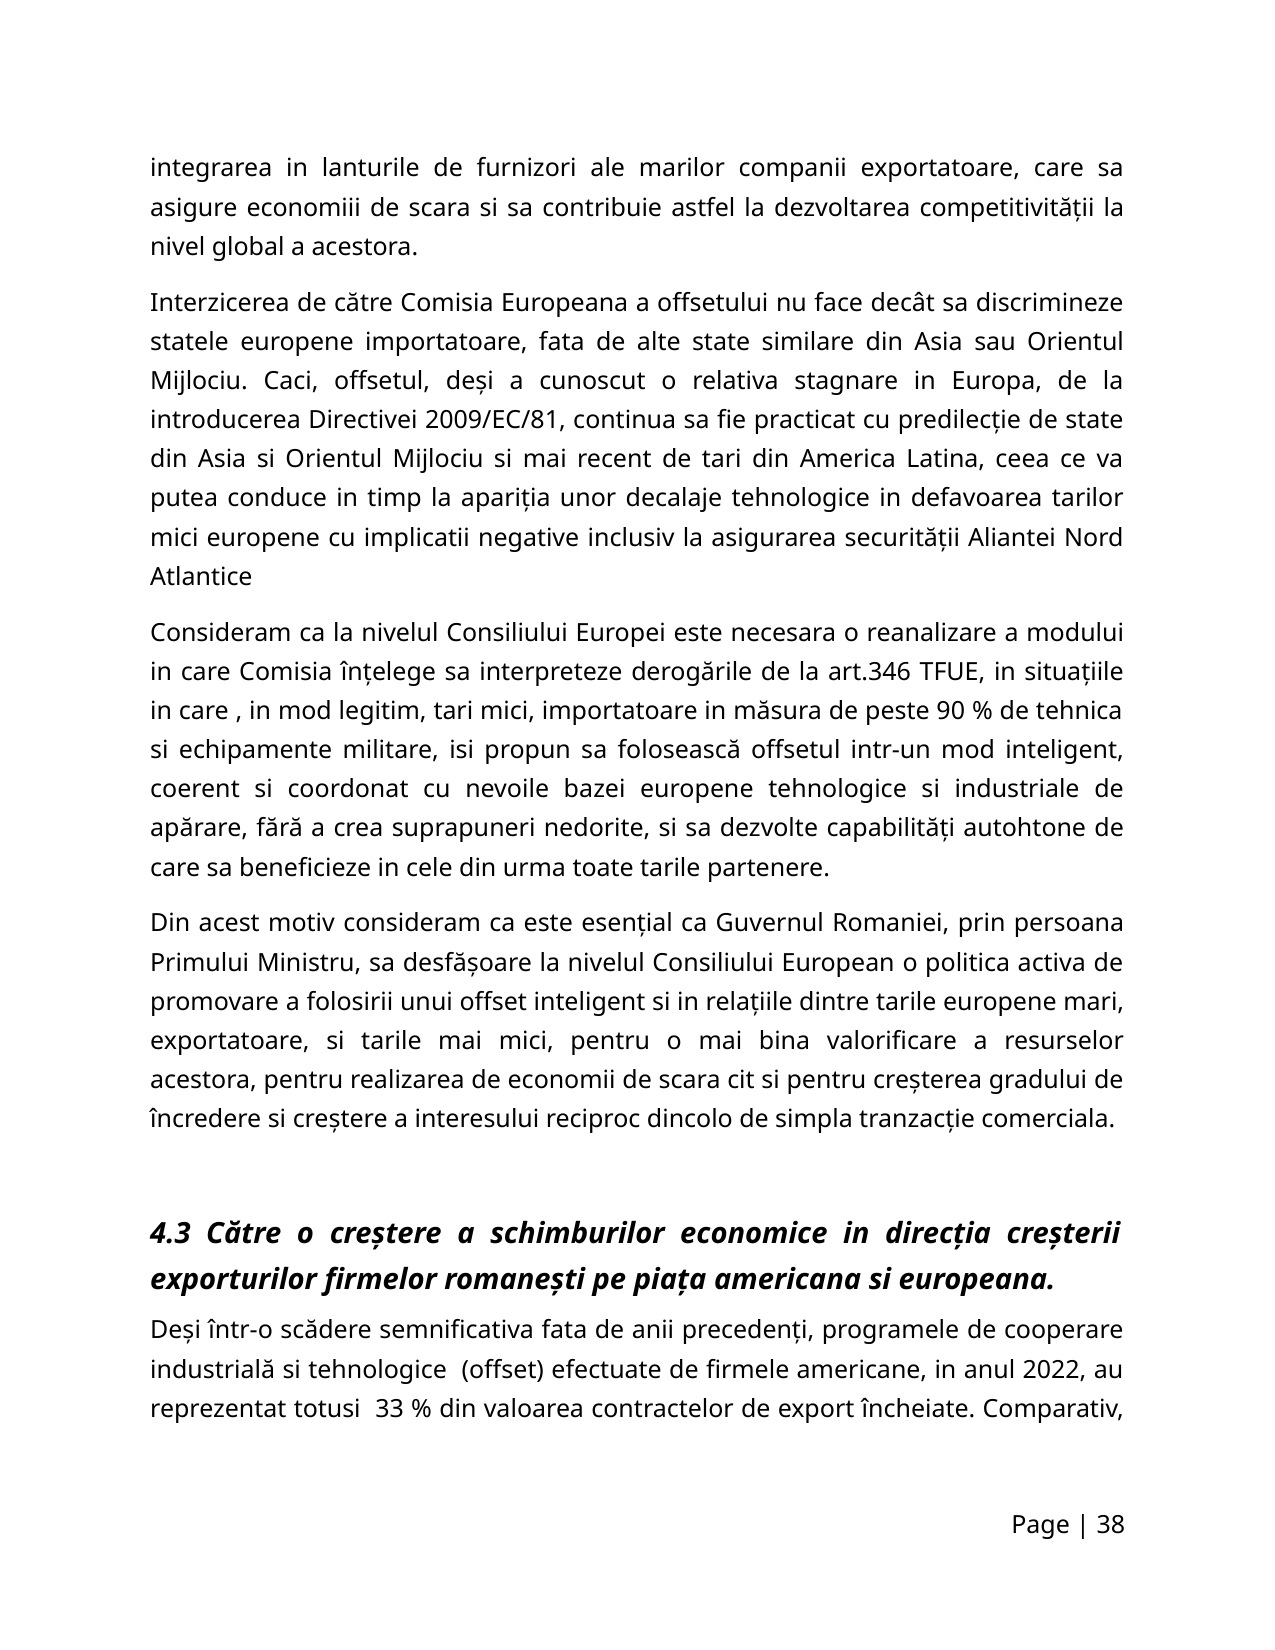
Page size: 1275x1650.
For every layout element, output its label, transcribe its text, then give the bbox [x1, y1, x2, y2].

text Din acest motiv consideram ca este esențial ca Guvernul Romaniei, prin persoana Primului Ministru, sa desfășoare la nivelul Consiliului European o politica activa de promovare a folosirii unui offset inteligent si in relațiile dintre tarile europene mari, exportatoare, si tarile mai mici, pentru o mai bina valorificare a resurselor acestora, pentru realizarea de economii de scara cit si pentru creșterea gradului de încredere si creștere a interesului reciproc dincolo de simpla tranzacție comerciala. [150, 905, 1125, 1135]
text Interzicerea de către Comisia Europeana a offsetului nu face decât sa discrimineze statele europene importatoare, fata de alte state similare din Asia sau Orientul Mijlociu. Caci, offsetul, deși a cunoscut o relativa stagnare in Europa, de la introducerea Directivei 2009/EC/81, continua sa fie practicat cu predilecție de state din Asia si Orientul Mijlociu si mai recent de tari din America Latina, ceea ce va putea conduce in timp la apariția unor decalaje tehnologice in defavoarea tarilor mici europene cu implicatii negative inclusiv la asigurarea securității Aliantei Nord Atlantice [150, 284, 1125, 592]
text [150, 1312, 1125, 1424]
subtitle 4.3 Către o creștere a schimburilor economice in direcția creșterii exporturilor firmelor romanești pe piața americana si europeana. [150, 1212, 1125, 1298]
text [150, 150, 1125, 262]
text Consideram ca la nivelul Consiliului Europei este necesara o reanalizare a modului in care Comisia înțelege sa interpreteze derogările de la art.346 TFUE, in situațiile in care , in mod legitim, tari mici, importatoare in măsura de peste 90 % de tehnica si echipamente militare, isi propun sa folosească offsetul intr-un mod inteligent, coerent si coordonat cu nevoile bazei europene tehnologice si industriale de apărare, fără a crea suprapuneri nedorite, si sa dezvolte capabilități autohtone de care sa beneficieze in cele din urma toate tarile partenere. [150, 614, 1125, 883]
